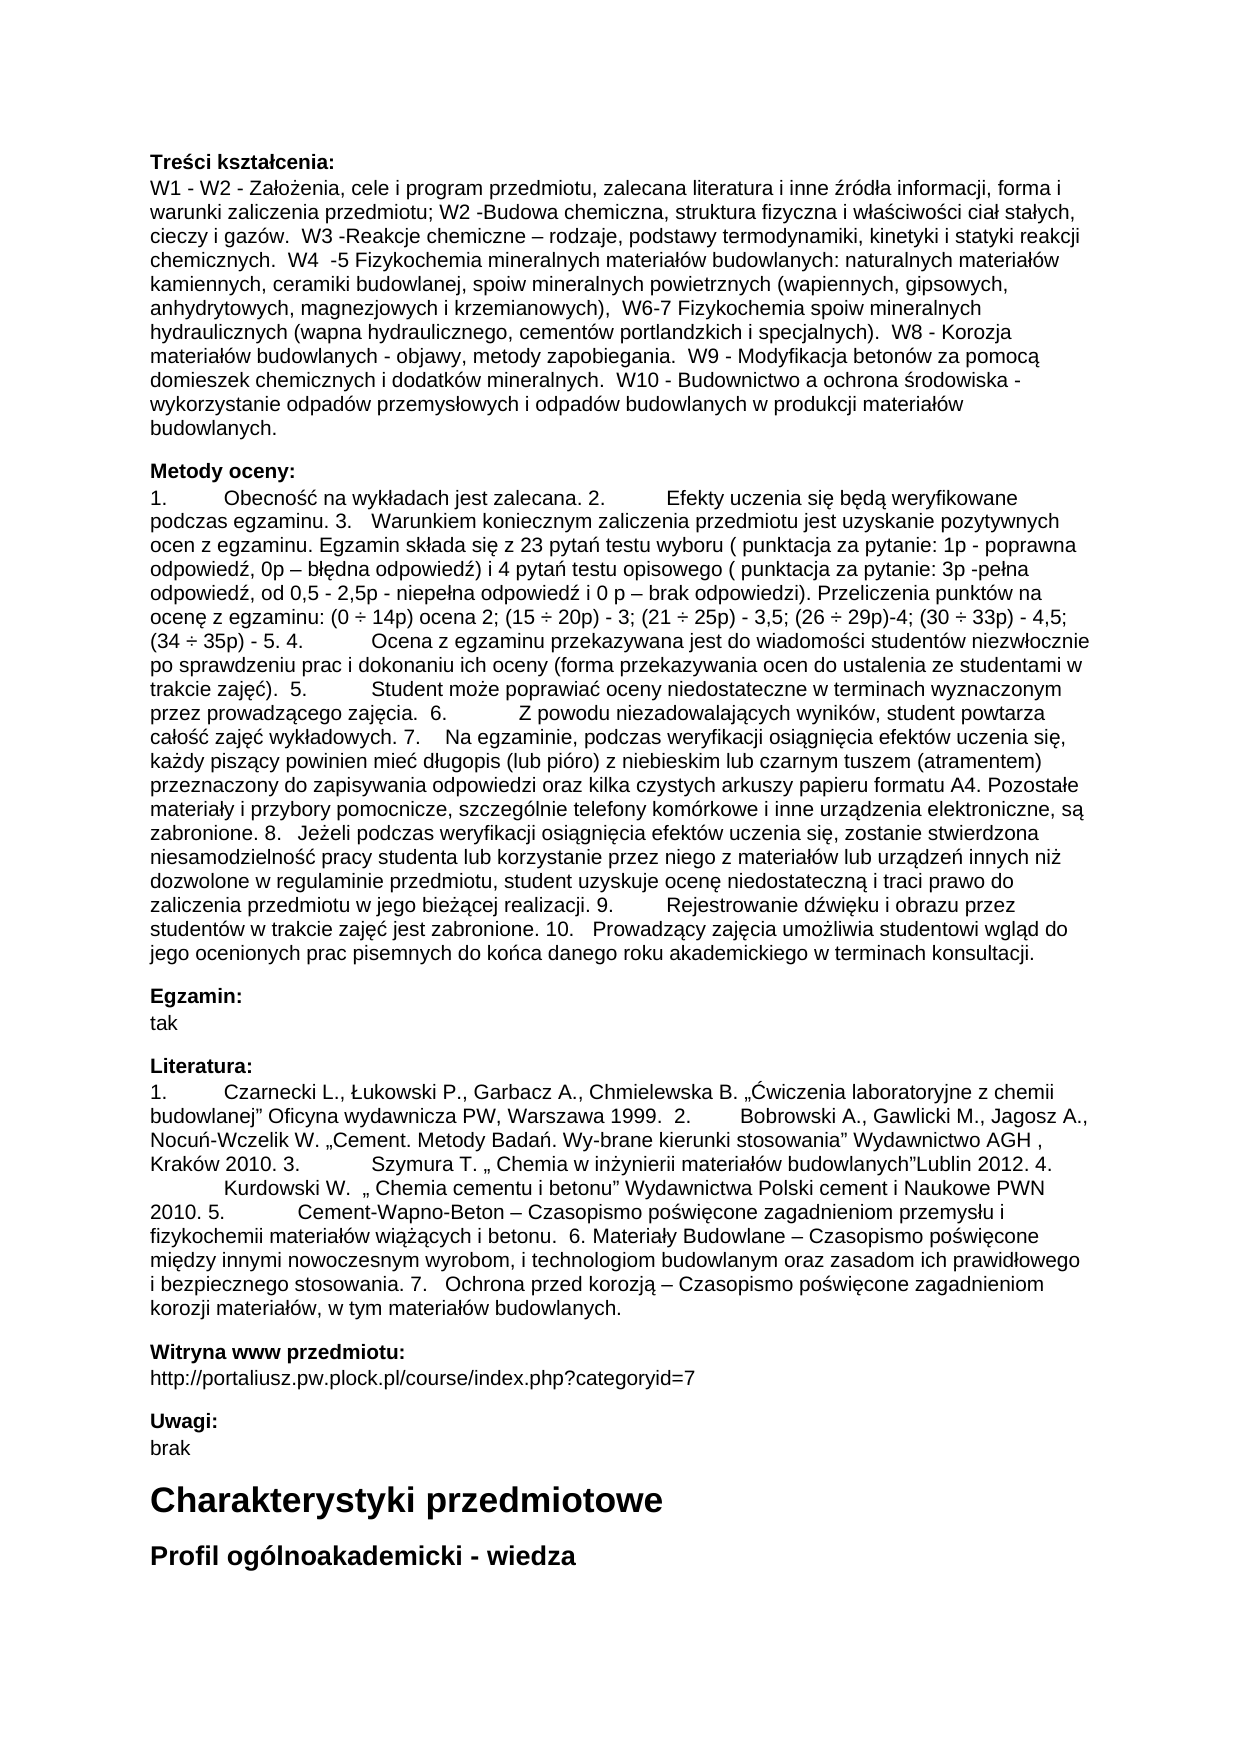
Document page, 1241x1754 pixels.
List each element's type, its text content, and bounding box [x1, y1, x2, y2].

text 1. Obecność na wykładach jest zalecana. 2. Efekty uczenia się będą weryfikowane podczas egzaminu. 3. Warunkiem koniecznym zaliczenia przedmiotu jest uzyskanie pozytywnych ocen z egzaminu. Egzamin składa się z 23 pytań testu wyboru ( punktacja za pytanie: 1p - poprawna odpowiedź, 0p – błędna odpowiedź) i 4 pytań testu opisowego ( punktacja za pytanie: 3p -pełna odpowiedź, od 0,5 - 2,5p - niepełna odpowiedź i 0 p – brak odpowiedzi). Przeliczenia punktów na ocenę z egzaminu: (0 ÷ 14p) ocena 2; (15 ÷ 20p) - 3; (21 ÷ 25p) - 3,5; (26 ÷ 29p)-4; (30 ÷ 33p) - 4,5; (34 ÷ 35p) - 5. 4. Ocena z egzaminu przekazywana jest do wiadomości studentów niezwłocznie po sprawdzeniu prac i dokonaniu ich oceny (forma przekazywania ocen do ustalenia ze studentami w trakcie zajęć). 5. Student może poprawiać oceny niedostateczne w terminach wyznaczonym przez prowadzącego zajęcia. 6. Z powodu niezadowalających wyników, student powtarza całość zajęć wykładowych. 7. Na egzaminie, podczas weryfikacji osiągnięcia efektów uczenia się, każdy piszący powinien mieć długopis (lub pióro) z niebieskim lub czarnym tuszem (atramentem) przeznaczony do zapisywania odpowiedzi oraz kilka czystych arkuszy papieru formatu A4. Pozostałe materiały i przybory pomocnicze, szczególnie telefony komórkowe i inne urządzenia elektroniczne, są zabronione. 8. Jeżeli podczas weryfikacji osiągnięcia efektów uczenia się, zostanie stwierdzona niesamodzielność pracy studenta lub korzystanie przez niego z materiałów lub urządzeń innych niż dozwolone w regulaminie przedmiotu, student uzyskuje ocenę niedostateczną i traci prawo do zaliczenia przedmiotu w jego bieżącej realizacji. 9. Rejestrowanie dźwięku i obrazu przez studentów w trakcie zajęć jest zabronione. 10. Prowadzący zajęcia umożliwia studentowi wgląd do jego ocenionych prac pisemnych do końca danego roku akademickiego w terminach konsultacji. [150, 485, 1090, 964]
text 1. Czarnecki L., Łukowski P., Garbacz A., Chmielewska B. „Ćwiczenia laboratoryjne z chemii budowlanej” Oficyna wydawnicza PW, Warszawa 1999. 2. Bobrowski A., Gawlicki M., Jagosz A., Nocuń-Wczelik W. „Cement. Metody Badań. Wy-brane kierunki stosowania” Wydawnictwo AGH , Kraków 2010. 3. Szymura T. „ Chemia w inżynierii materiałów budowlanych”Lublin 2012. 4. Kurdowski W. „ Chemia cementu i betonu” Wydawnictwa Polski cement i Naukowe PWN 2010. 5. Cement-Wapno-Beton – Czasopismo poświęcone zagadnieniom przemysłu i fizykochemii materiałów wiążących i betonu. 6. Materiały Budowlane – Czasopismo poświęcone między innymi nowoczesnym wyrobom, i technologiom budowlanym oraz zasadom ich prawidłowego i bezpiecznego stosowania. 7. Ochrona przed korozją – Czasopismo poświęcone zagadnieniom korozji materiałów, w tym materiałów budowlanych. [150, 1080, 1090, 1320]
text Uwagi: [150, 1409, 1090, 1433]
text tak [150, 1010, 1090, 1034]
text Literatura: [150, 1054, 1090, 1078]
subtitle Charakterystyki przedmiotowe [150, 1479, 1090, 1520]
text W1 - W2 - Założenia, cele i program przedmiotu, zalecana literatura i inne źródła informacji, forma i warunki zaliczenia przedmiotu; W2 -Budowa chemiczna, struktura fizyczna i właściwości ciał stałych, cieczy i gazów. W3 -Reakcje chemiczne – rodzaje, podstawy termodynamiki, kinetyki i statyki reakcji chemicznych. W4 -5 Fizykochemia mineralnych materiałów budowlanych: naturalnych materiałów kamiennych, ceramiki budowlanej, spoiw mineralnych powietrznych (wapiennych, gipsowych, anhydrytowych, magnezjowych i krzemianowych), W6-7 Fizykochemia spoiw mineralnych hydraulicznych (wapna hydraulicznego, cementów portlandzkich i specjalnych). W8 - Korozja materiałów budowlanych - objawy, metody zapobiegania. W9 - Modyfikacja betonów za pomocą domieszek chemicznych i dodatków mineralnych. W10 - Budownictwo a ochrona środowiska - wykorzystanie odpadów przemysłowych i odpadów budowlanych w produkcji materiałów budowlanych. [150, 176, 1090, 439]
text Metody oceny: [150, 459, 1090, 483]
text brak [150, 1435, 1090, 1459]
subtitle Profil ogólnoakademicki - wiedza [150, 1540, 1090, 1571]
text http://portaliusz.pw.plock.pl/course/index.php?categoryid=7 [150, 1366, 1090, 1389]
text Treści kształcenia: [150, 150, 1090, 174]
text Egzamin: [150, 984, 1090, 1008]
text Witryna www przedmiotu: [150, 1339, 1090, 1363]
